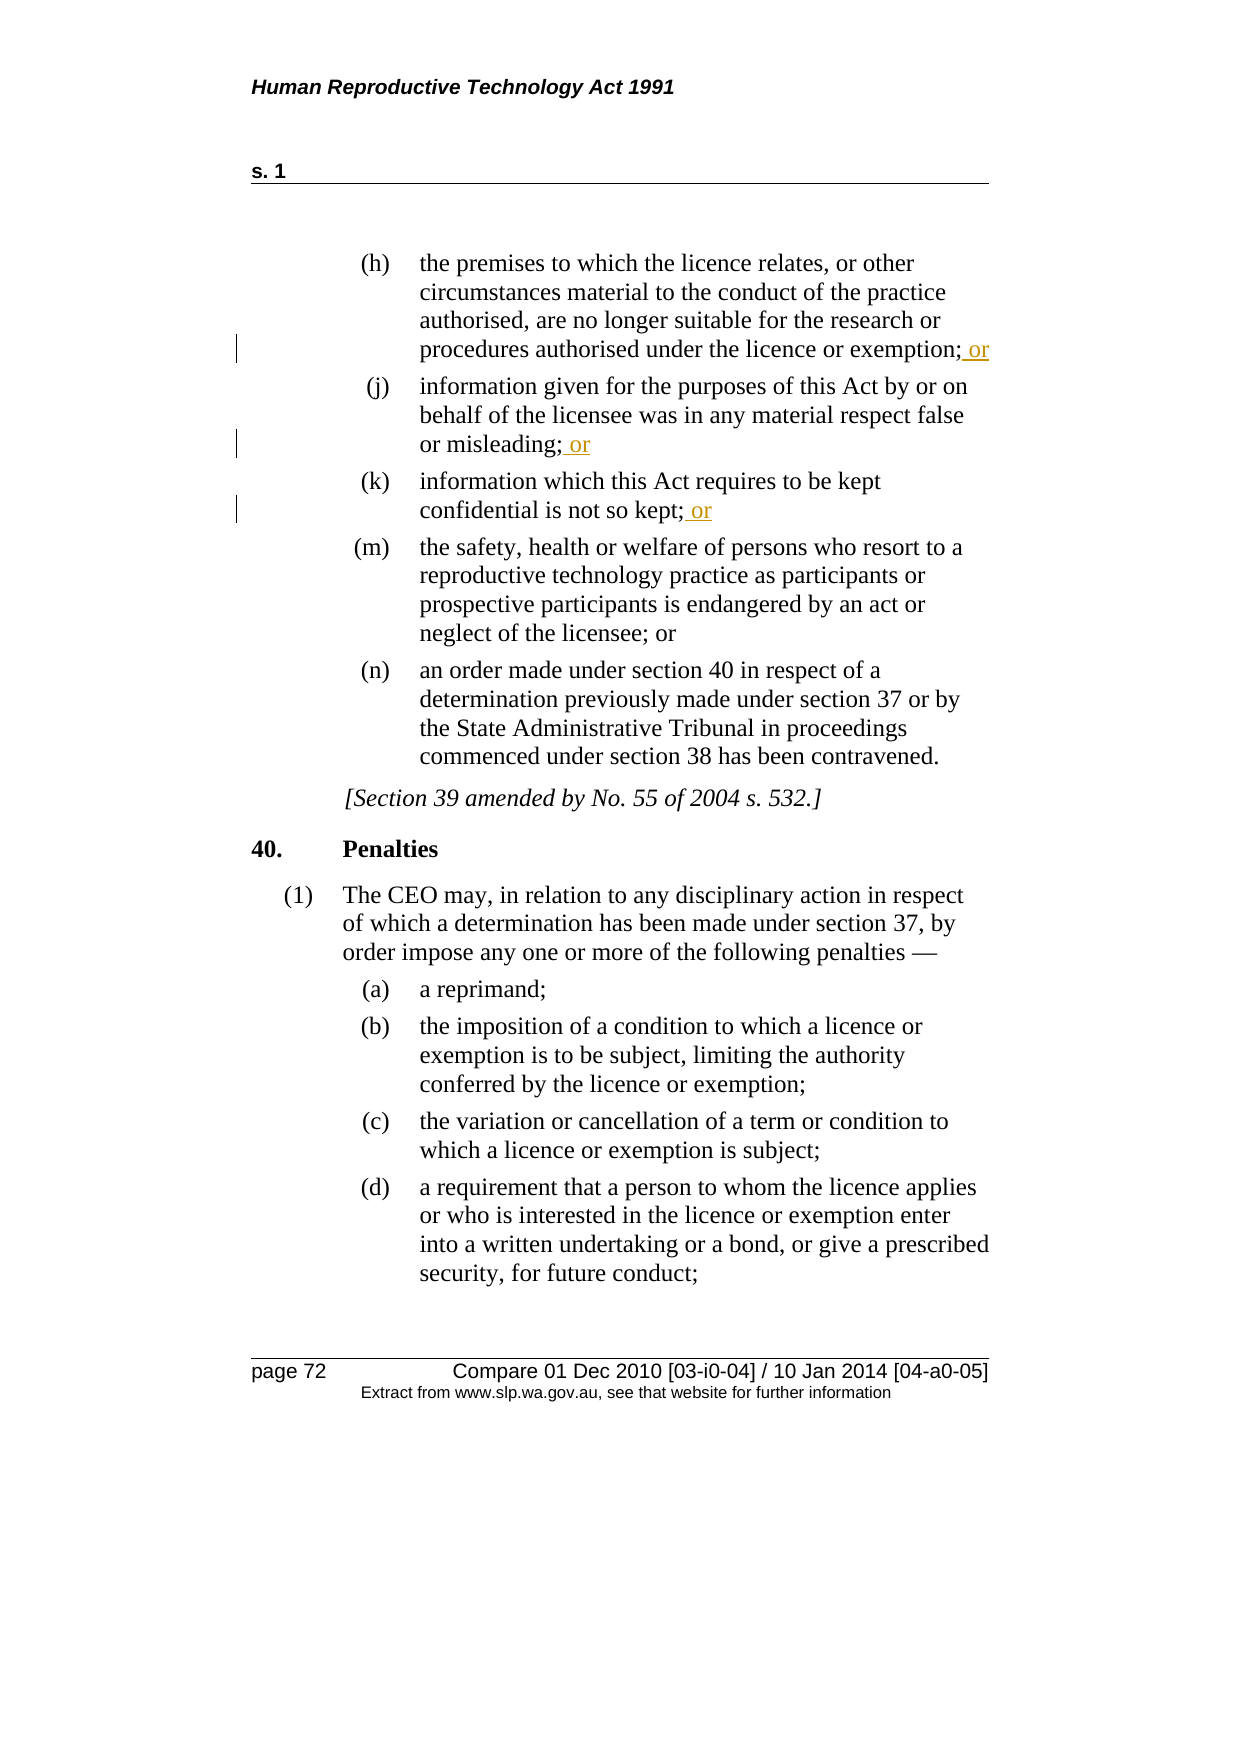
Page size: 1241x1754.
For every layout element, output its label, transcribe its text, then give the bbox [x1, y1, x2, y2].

text (k) information which this Act requires to be kept confidential is not so kept; [251, 466, 989, 523]
text (d) a requirement that a person to whom the licence applies or who is interested in the licence or exemption enter into a written undertaking or a bond, or give a prescribed security, for future conduct; [251, 1172, 989, 1287]
text (b) the imposition of a condition to which a licence or exemption is to be subject, limiting the authority conferred by the licence or exemption; [251, 1011, 989, 1098]
text [Section 39 amended by No. 55 of 2004 s. 532.] [251, 783, 989, 811]
text (h) the premises to which the licence relates, or other circumstances material to the conduct of the practice authorised, are no longer suitable for the research or procedures authorised under the licence or exemption; [251, 248, 989, 363]
text (1) The CEO may, in relation to any disciplinary action in respect of which a determination has been made under section 37, by order impose any one or more of the following penalties — [251, 880, 989, 966]
text (j) information given for the purposes of this Act by or on behalf of the licensee was in any material respect false or misleading; [251, 371, 989, 458]
text (n) an order made under section 40 in respect of a determination previously made under section 37 or by the State Administrative Tribunal in proceedings commenced under section 38 has been contravened. [251, 655, 989, 770]
text (c) the variation or cancellation of a term or condition to which a licence or exemption is subject; [251, 1106, 989, 1163]
subtitle 40. Penalties [251, 834, 989, 863]
text (m) the safety, health or welfare of persons who resort to a reproductive technology practice as participants or prospective participants is endangered by an act or neglect of the licensee; or [251, 532, 989, 647]
text (a) a reprimand; [251, 974, 989, 1003]
